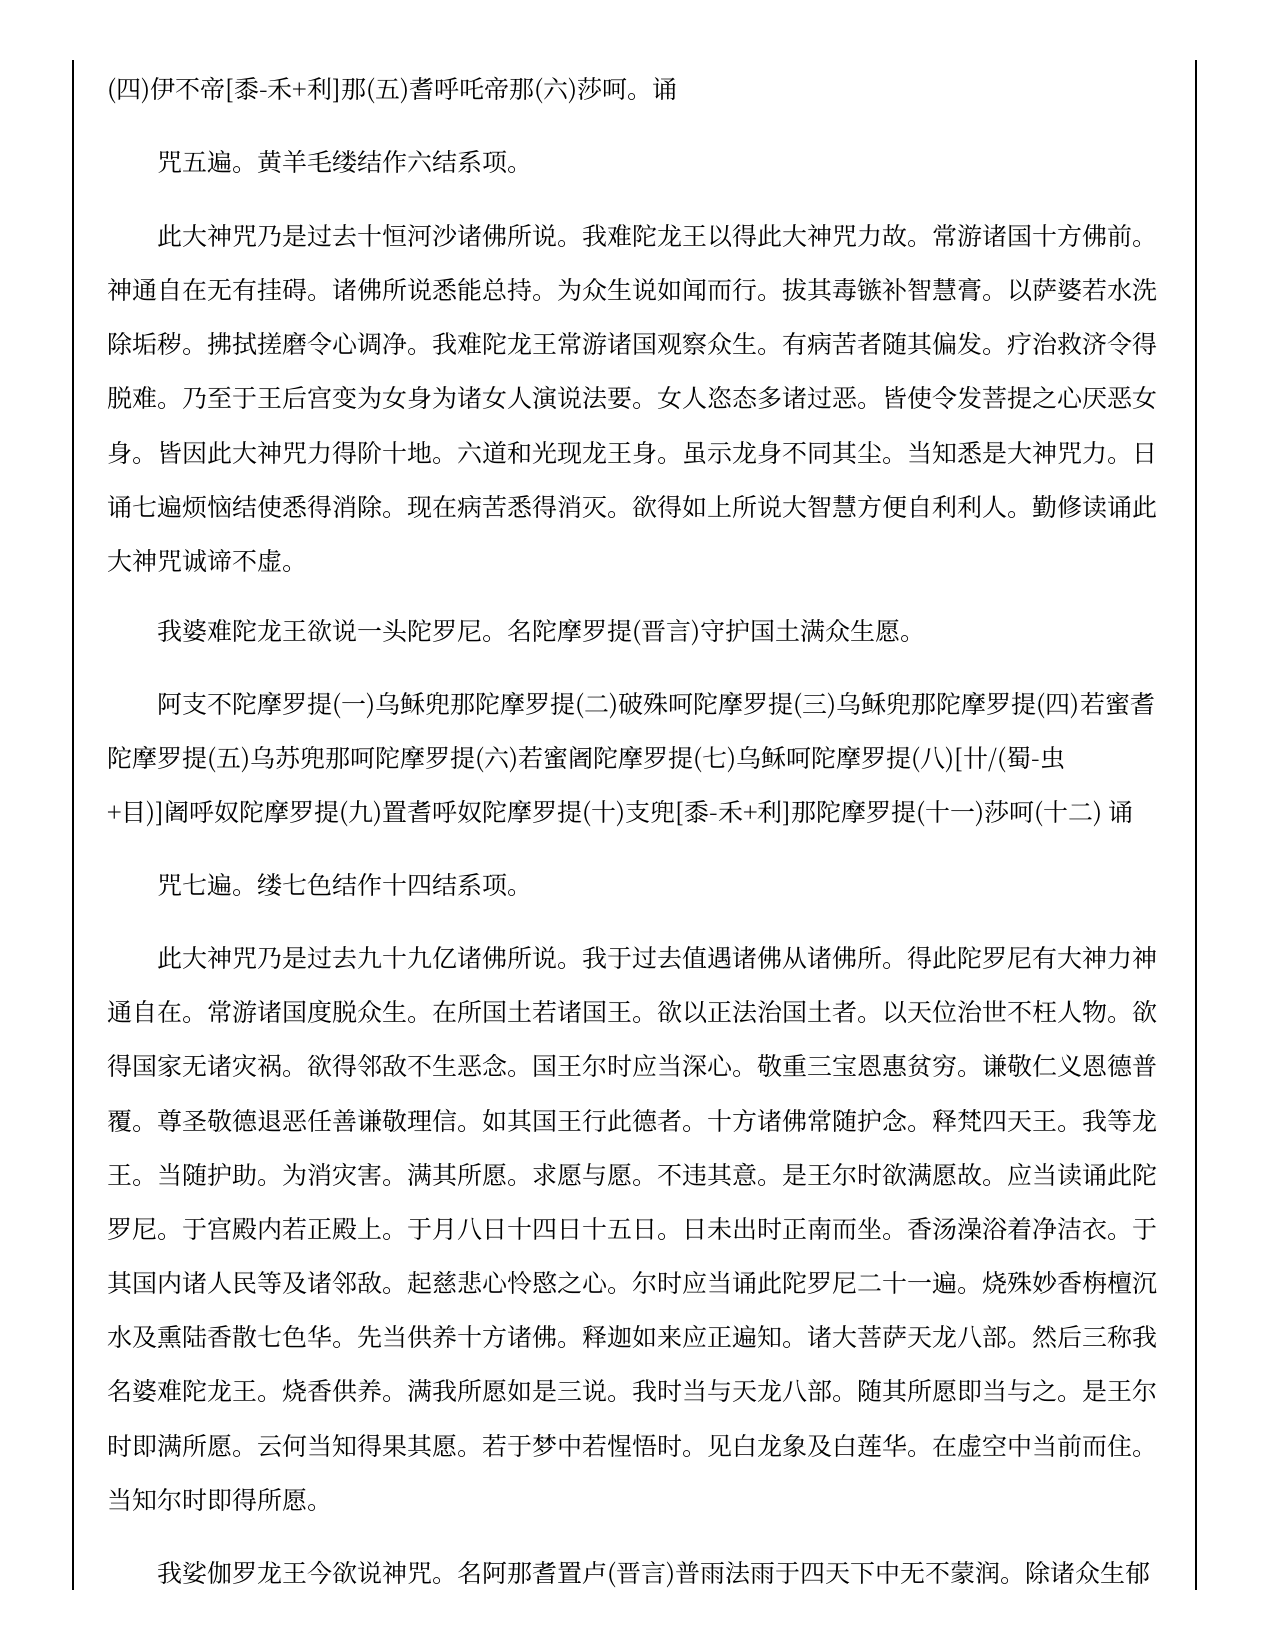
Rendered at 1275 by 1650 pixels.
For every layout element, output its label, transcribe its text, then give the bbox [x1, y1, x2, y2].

text +目)]阇呼奴陀摩罗提(九)置耆呼奴陀摩罗提(十)支兜[黍-禾+利]那陀摩罗提(十一)莎呵(十二) 诵咒七遍。缕七色结作十四结系项。 [107, 793, 1158, 902]
text 阿支不陀摩罗提(一)乌稣兜那陀摩罗提(二)破殊呵陀摩罗提(三)乌稣兜那陀摩罗提(四)若蜜耆陀摩罗提(五)乌苏兜那呵陀摩罗提(六)若蜜阇陀摩罗提(七)乌稣呵陀摩罗提(八)[卄/(蜀-虫 [107, 684, 1165, 774]
text (四)伊不帝[黍-禾+利]那(五)耆呼吒帝那(六)莎呵。诵咒五遍。黄羊毛缕结作六结系项。 [107, 69, 691, 179]
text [107, 1553, 1160, 1589]
text 此大神咒乃是过去九十九亿诸佛所说。我于过去值遇诸佛从诸佛所。得此陀罗尼有大神力神通自在。常游诸国度脱众生。在所国土若诸国王。欲以正法治国土者。以天位治世不枉人物。欲得国家无诸灾祸。欲得邻敌不生恶念。国王尔时应当深心。敬重三宝恩惠贫穷。谦敬仁义恩德普覆。尊圣敬德退恶任善谦敬理信。如其国王行此德者。十方诸佛常随护念。释梵四天王。我等龙王。当随护助。为消灾害。满其所愿。求愿与愿。不违其意。是王尔时欲满愿故。应当读诵此陀罗尼。于宫殿内若正殿上。于月八日十四日十五日。日未出时正南而坐。香汤澡浴着净洁衣。于其国内诸人民等及诸邻敌。起慈悲心怜愍之心。尔时应当诵此陀罗尼二十一遍。烧殊妙香栴檀沉水及熏陆香散七色华。先当供养十方诸佛。释迦如来应正遍知。诸大菩萨天龙八部。然后三称我名婆难陀龙王。烧香供养。满我所愿如是三说。我时当与天龙八部。随其所愿即当与之。是王尔时即满所愿。云何当知得果其愿。若于梦中若惺悟时。见白龙象及白莲华。在虚空中当前而住。当知尔时即得所愿。 [107, 939, 1159, 1516]
text 我婆难陀龙王欲说一头陀罗尼。名陀摩罗提(晋言)守护国土满众生愿。 [157, 612, 1195, 647]
text 此大神咒乃是过去十恒河沙诸佛所说。我难陀龙王以得此大神咒力故。常游诸国十方佛前。神通自在无有挂碍。诸佛所说悉能总持。为众生说如闻而行。拔其毒镞补智慧膏。以萨婆若水洗除垢秽。拂拭搓磨令心调净。我难陀龙王常游诸国观察众生。有病苦者随其偏发。疗治救济令得脱难。乃至于王后宫变为女身为诸女人演说法要。女人恣态多诸过恶。皆使令发菩提之心厌恶女身。皆因此大神咒力得阶十地。六道和光现龙王身。虽示龙身不同其尘。当知悉是大神咒力。日诵七遍烦恼结使悉得消除。现在病苦悉得消灭。欲得如上所说大智慧方便自利利人。勤修读诵此大神咒诚谛不虚。 [107, 217, 1159, 578]
